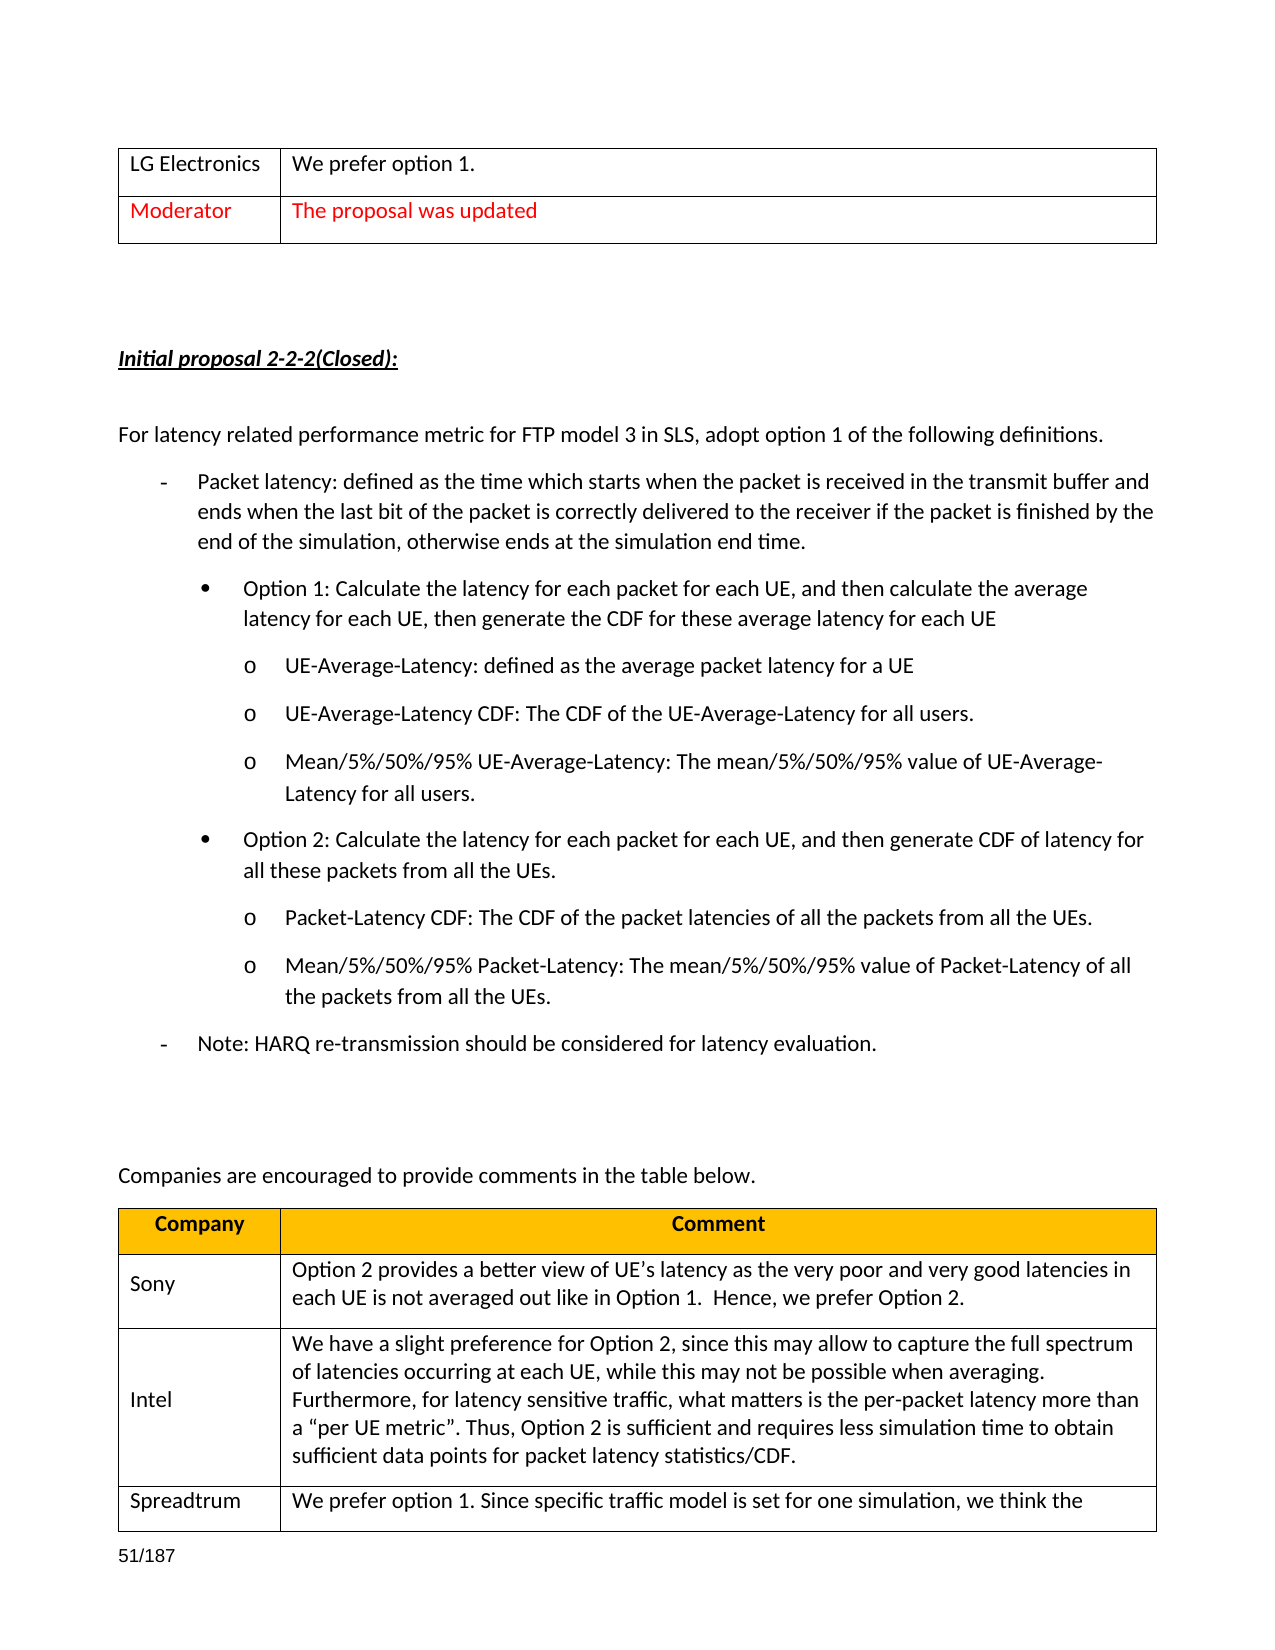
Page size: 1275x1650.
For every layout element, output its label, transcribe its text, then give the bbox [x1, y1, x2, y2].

list Option 1: Calculate the latency for each packet for each UE, and then calculate the average latency for each UE, then generate the CDF for these average latency for each UE [201, 574, 1157, 632]
list UE-Average-Latency CDF: The CDF of the UE-Average-Latency for all users. [243, 699, 1157, 728]
text Companies are encouraged to provide comments in the table below. [118, 1161, 1157, 1189]
text For latency related performance metric for FTP model 3 in SLS, adopt option 1 of the following definitions. [118, 420, 1157, 448]
list Mean/5%/50%/95% Packet-Latency: The mean/5%/50%/95% value of Packet-Latency of all the packets from all the UEs. [243, 951, 1157, 1010]
table_cell We prefer option 1. [281, 149, 1156, 196]
table_cell Spreadtrum [119, 1487, 280, 1531]
table_cell Sony [119, 1255, 280, 1328]
list Mean/5%/50%/95% UE-Average-Latency: The mean/5%/50%/95% value of UE-Average-Latency for all users. [243, 747, 1157, 807]
table_cell Moderator [119, 197, 280, 243]
table_cell LG Electronics [119, 149, 280, 196]
table_cell The proposal was updated [281, 197, 1156, 243]
subtitle Initial proposal 2-2-2(Closed): [118, 344, 1157, 372]
list Note: HARQ re-transmission should be considered for latency evaluation. [160, 1029, 1157, 1057]
table_header Comment [281, 1209, 1156, 1254]
list Packet latency: defined as the time which starts when the packet is received in the transmit buffer and ends when the last bit of the packet is correctly delivered to the receiver if the packet is finished by the end of the simulation, otherwise ends at the simulation end time. [160, 467, 1157, 555]
list Option 2: Calculate the latency for each packet for each UE, and then generate CDF of latency for all these packets from all the UEs. [201, 826, 1157, 884]
list Packet-Latency CDF: The CDF of the packet latencies of all the packets from all the UEs. [243, 903, 1157, 932]
table_header Company [119, 1209, 280, 1254]
list UE-Average-Latency: defined as the average packet latency for a UE [243, 651, 1157, 680]
table_cell Intel [119, 1329, 280, 1486]
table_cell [281, 1487, 1156, 1531]
table_cell Option 2 provides a better view of UE’s latency as the very poor and very good latencies in each UE is not averaged out like in Option 1. Hence, we prefer Option 2. [281, 1255, 1156, 1328]
table_cell We have a slight preference for Option 2, since this may allow to capture the full spectrum of latencies occurring at each UE, while this may not be possible when averaging. Furthermore, for latency sensitive traffic, what matters is the per-packet latency more than a “per UE metric”. Thus, Option 2 is sufficient and requires less simulation time to obtain sufficient data points for packet latency statistics/CDF. [281, 1329, 1156, 1486]
